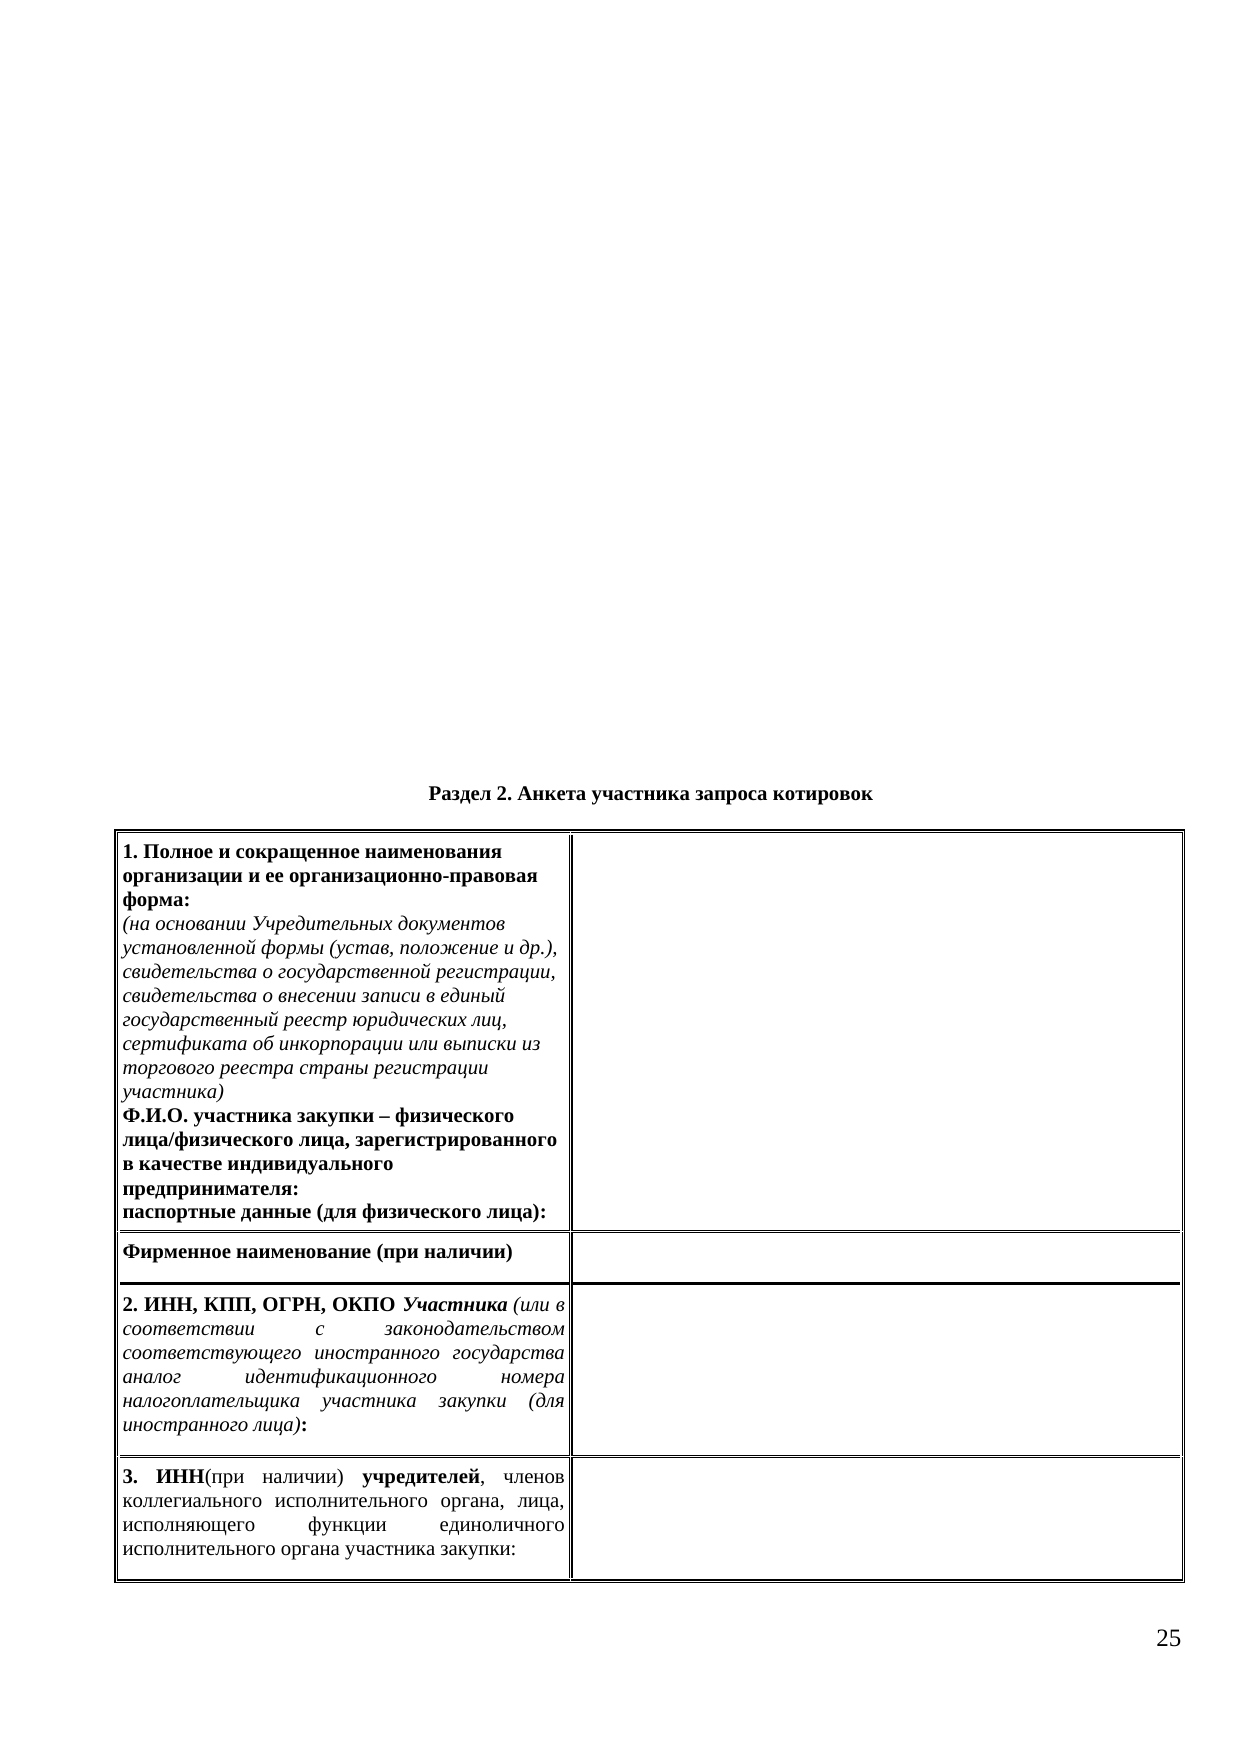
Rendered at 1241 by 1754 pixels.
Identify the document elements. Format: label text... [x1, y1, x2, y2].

table_cell [573, 1282, 1182, 1455]
table_cell [571, 1455, 1183, 1579]
table_cell Фирменное наименование (при наличии) [116, 1230, 571, 1282]
table_cell 3. ИНН(при наличии) учредителей, членов коллегиального исполнительного органа, лица, исполняющего функции единоличного исполнительного органа участника закупки: [116, 1455, 571, 1579]
table_header 1. Полное и сокращенное наименования организации и ее организационно-правовая форма: (на основании Учредительных документов установленной формы (устав, положение и др.), свидетельства о государственной регистрации, свидетельства о внесении записи в единый государственный реестр юридических лиц, сертификата об инкорпорации или выписки из торгового реестра страны регистрации участника) Ф.И.О. участника закупки – физического лица/физического лица, зарегистрированного в качестве индивидуального предпринимателя: паспортные данные (для физического лица): [118, 831, 571, 1230]
table_cell [571, 1230, 1183, 1282]
table_header [571, 833, 1182, 1230]
table_cell 2. ИНН, КПП, ОГРН, ОКПО Участника (или в соответствии с законодательством соответствующего иностранного государства аналог идентификационного номера налогоплательщика участника закупки (для иностранного лица): [118, 1282, 569, 1455]
text Раздел 2. Анкета участника запроса котировок [428, 781, 1181, 805]
